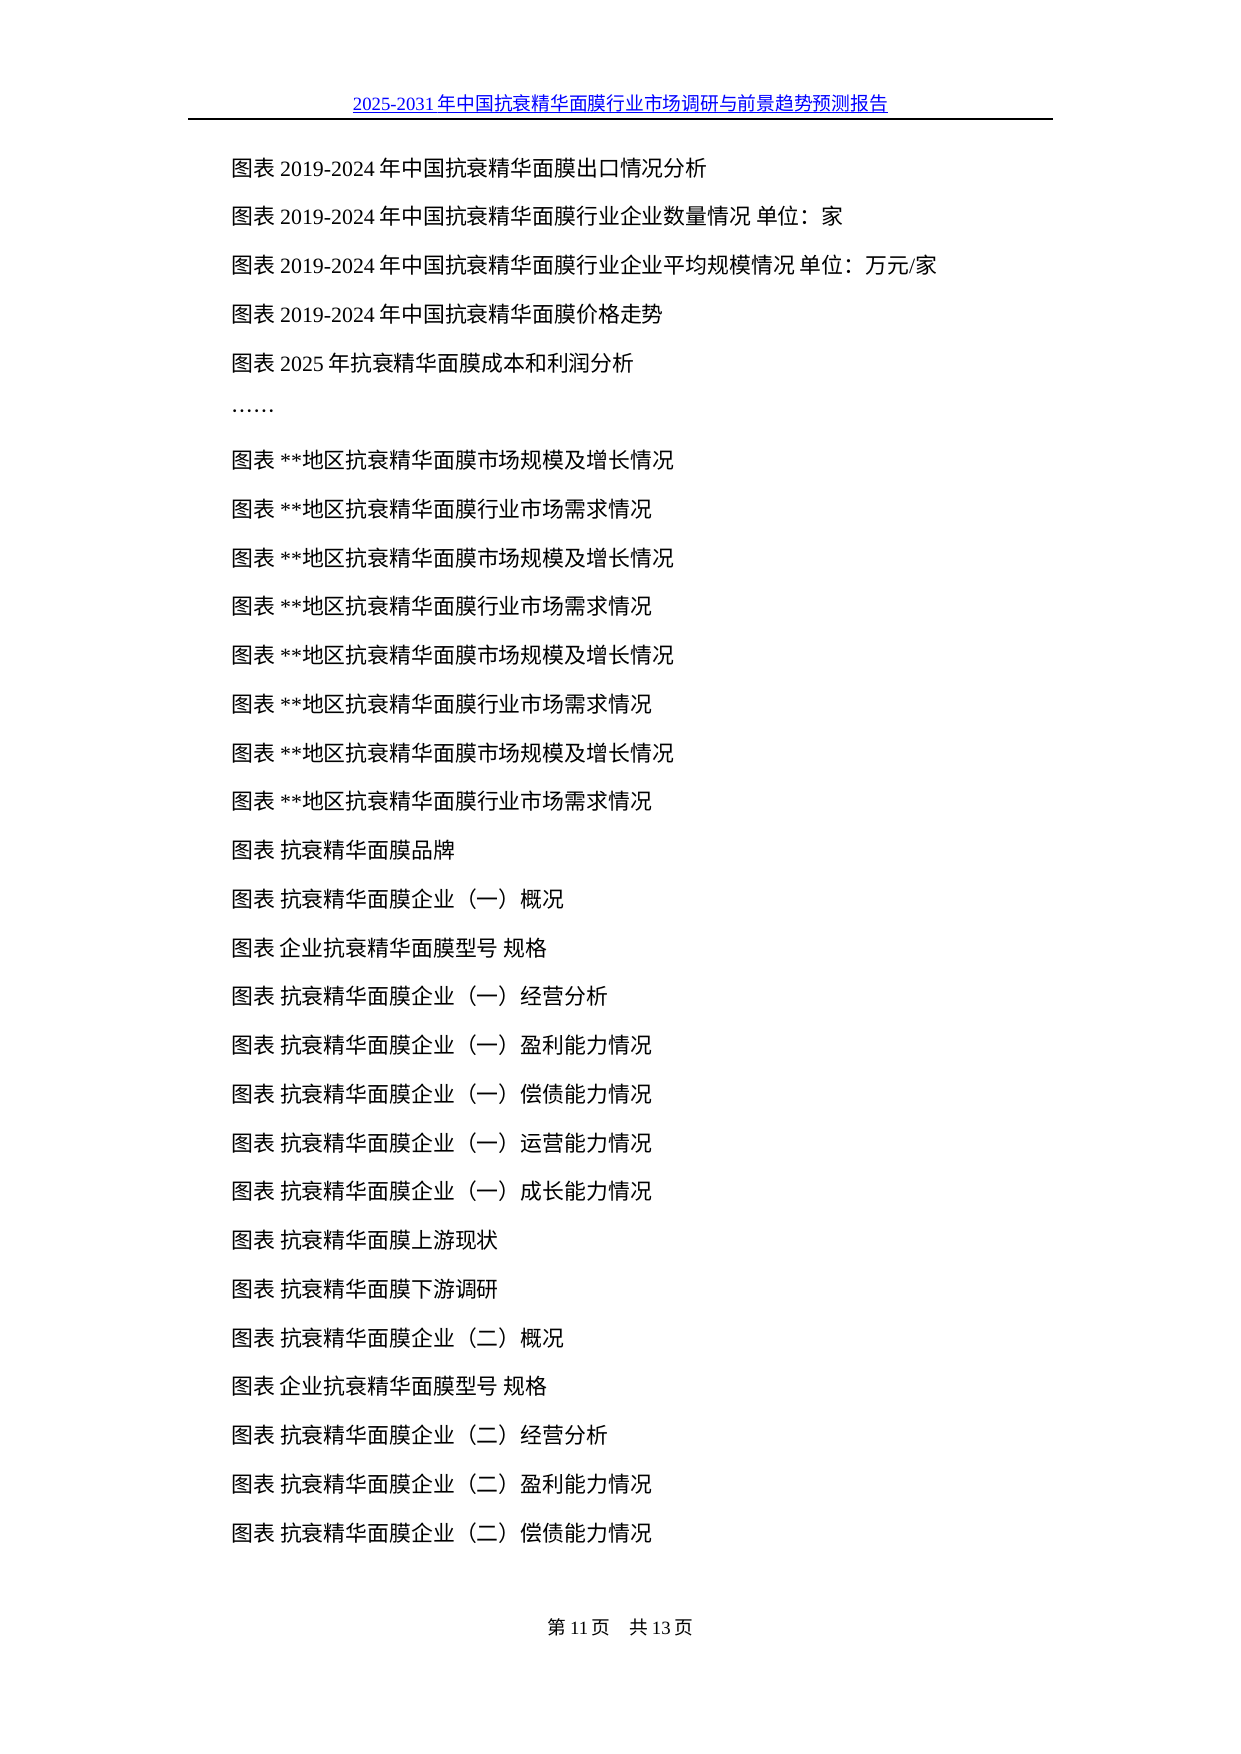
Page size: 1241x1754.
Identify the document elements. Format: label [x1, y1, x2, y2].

text [187, 150, 1053, 1548]
